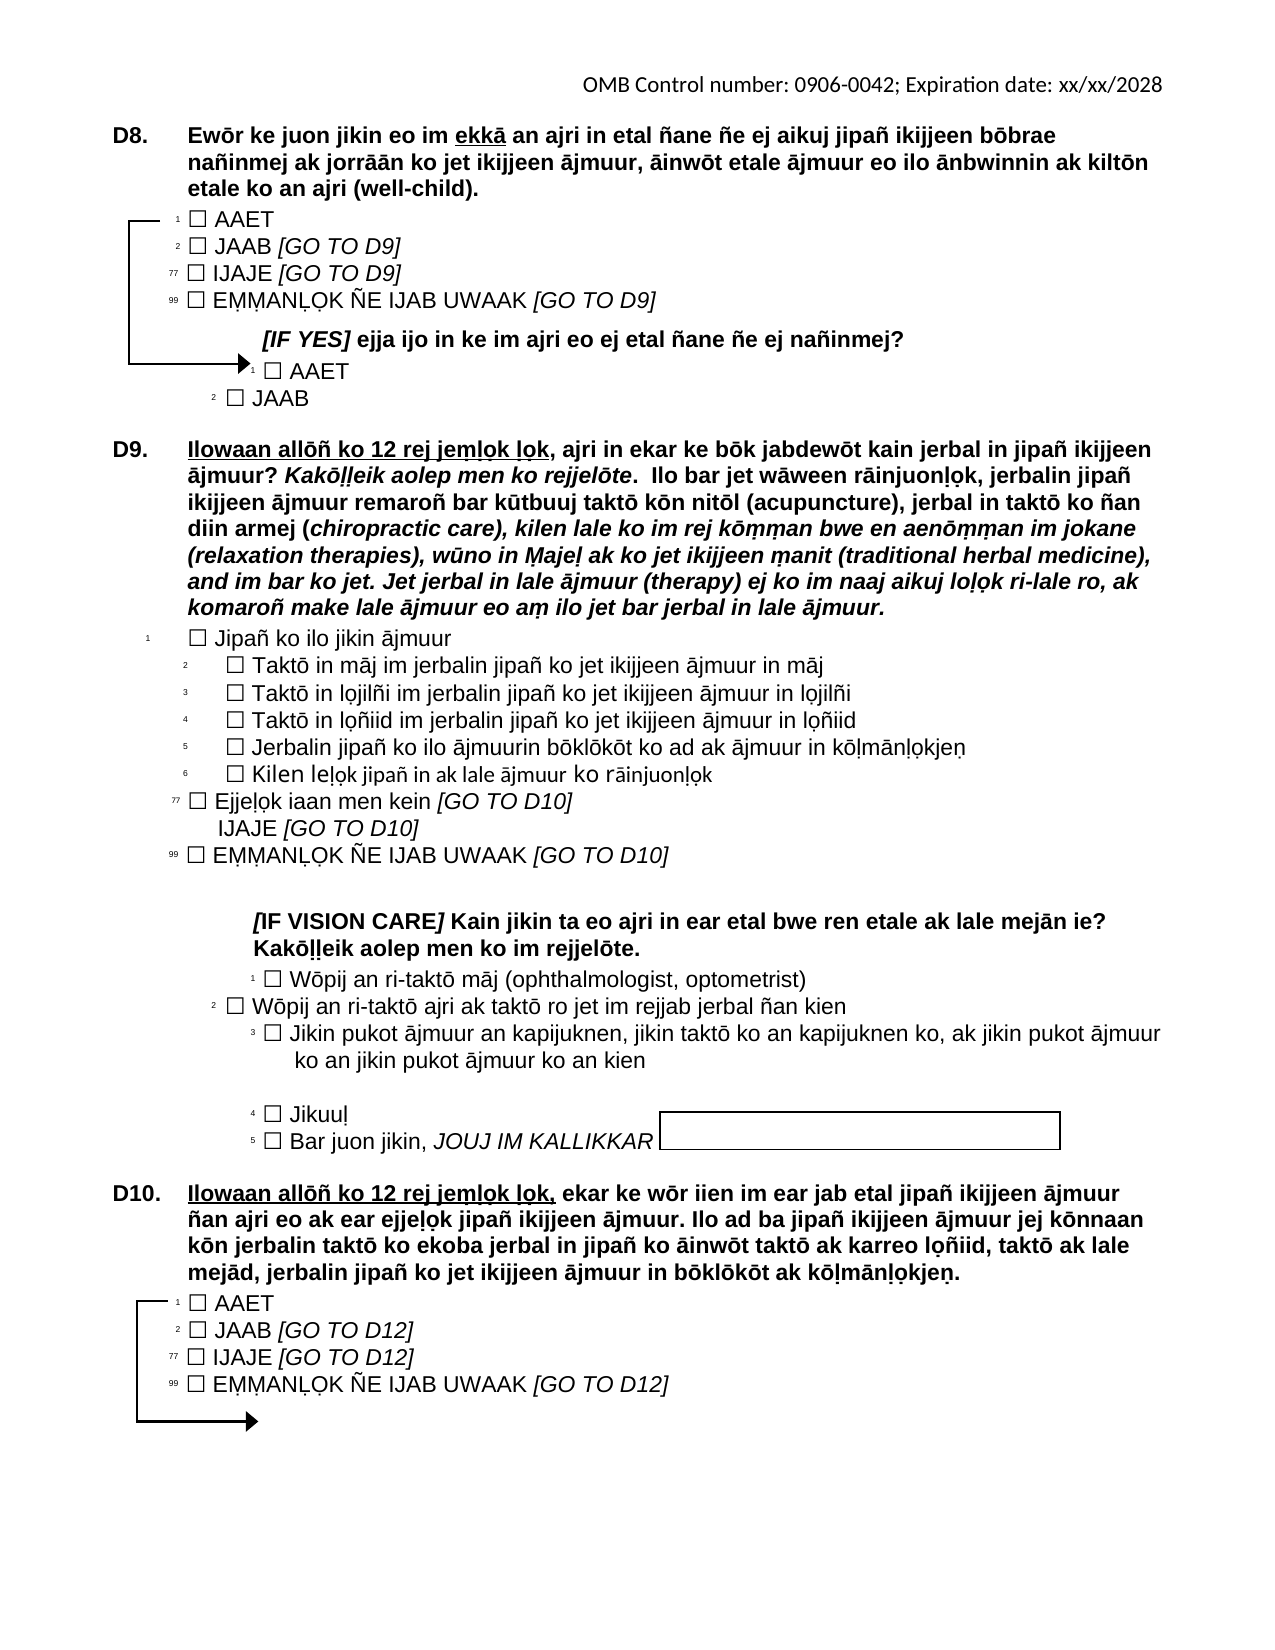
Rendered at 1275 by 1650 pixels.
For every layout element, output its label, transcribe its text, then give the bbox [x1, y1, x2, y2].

text ☐ Kilen leḷọk jipañ in ak lale ājmuur ko rāinjuonḷọk [169, 762, 1162, 787]
list ☐ IJAJE [GO TO D9] [178, 262, 1162, 287]
text ☐ Jikuuḷ [255, 1102, 1162, 1127]
list ☐ AAET [180, 208, 1162, 233]
text Ilowaan allōñ ko 12 rej jeṃḷọk ḷọk, ekar ke wōr iien im ear jab etal jipañ ikijjeen ājmuur ñan ajri eo ak ear ejjeḷọk jipañ ikijjeen ājmuur. Ilo ad ba jipañ ikijjeen ājmuur jej kōnnaan kōn jerbalin taktō ko ekoba jerbal in jipañ ko āinwōt taktō ak karreo lọñiid, taktō ak lale mejād, jerbalin jipañ ko jet ikijjeen ājmuur in bōklōkōt ak kōḷmānḷọkjeṇ. [112, 1179, 1162, 1285]
text [IF YES] ejja ijo in ke im ajri eo ej etal ñane ñe ej nañinmej? [262, 326, 1162, 353]
list ☐ Ejjeḷọk iaan men kein [GO TO D10] [180, 789, 1162, 814]
text ☐ Taktō in lọñiid im jerbalin jipañ ko jet ikijjeen ājmuur in lọñiid [169, 708, 1162, 733]
text ☐ Bar juon jikin, JOUJ IM KALLIKKAR [255, 1129, 1162, 1154]
list ☐ EṂṂANḶỌK ÑE IJAB UWAAK [GO TO D10] [178, 843, 1162, 868]
list ☐ Jipañ ko ilo jikin ājmuur [150, 627, 1162, 652]
list ☐ IJAJE [GO TO D12] [178, 1345, 1162, 1370]
text Ewōr ke juon jikin eo im ekkā an ajri in etal ñane ñe ej aikuj jipañ ikijjeen bōbrae nañinmej ak jorrāān ko jet ikijjeen ājmuur, āinwōt etale ājmuur eo ilo ānbwinnin ak kiltōn etale ko an ajri (well-child). [112, 122, 1162, 201]
list ☐ Wōpij an ri-taktō ajri ak taktō ro jet im rejjab jerbal ñan kien [150, 994, 1162, 1019]
list ☐ EṂṂANḶỌK ÑE IJAB UWAAK [GO TO D9] [178, 289, 1162, 314]
text ☐ Jerbalin jipañ ko ilo ājmuurin bōklōkōt ko ad ak ājmuur in kōḷmānḷọkjeṇ [169, 735, 1162, 760]
list IJAJE [GO TO D10] [187, 816, 1162, 841]
list ☐ AAET [180, 1291, 1162, 1316]
text ☐ Taktō in māj im jerbalin jipañ ko jet ikijjeen ājmuur in māj [169, 654, 1162, 679]
list ☐ Wōpij an ri-taktō māj (ophthalmologist, optometrist) [255, 967, 1162, 992]
list ☐ JAAB [150, 386, 1162, 411]
text ☐ JAAB [GO TO D9] [180, 235, 1162, 260]
list ☐ EṂṂANḶỌK ÑE IJAB UWAAK [GO TO D12] [178, 1372, 1162, 1397]
list ko an jikin pukot ājmuur ko an kien [262, 1048, 1162, 1073]
text ☐ Taktō in lọjilñi im jerbalin jipañ ko jet ikijjeen ājmuur in lọjilñi [169, 681, 1162, 706]
text [IF VISION CARE] Kain jikin ta eo ajri in ear etal bwe ren etale ak lale mejān ie? Kakōḷḷeik aolep men ko im rejjelōte. [253, 908, 1162, 961]
list ☐ AAET [255, 359, 1162, 384]
text Ilowaan allōñ ko 12 rej jeṃḷọk ḷọk, ajri in ekar ke bōk jabdewōt kain jerbal in jipañ ikijjeen ājmuur? Kakōḷḷeik aolep men ko rejjelōte. Ilo bar jet wāween rāinjuonḷọk, jerbalin jipañ ikijjeen ājmuur remaroñ bar kūtbuuj taktō kōn nitōl (acupuncture), jerbal in taktō ko ñan diin armej (chiropractic care), kilen lale ko im rej kōṃṃan bwe en aenōṃṃan im jokane (relaxation therapies), wūno in Ṃajeḷ ak ko jet ikijjeen ṃanit (traditional herbal medicine), and im bar ko jet. Jet jerbal in lale ājmuur (therapy) ej ko im naaj aikuj loḷọk ri-lale ro, ak komaroñ make lale ājmuur eo aṃ ilo jet bar jerbal in lale ājmuur. [112, 436, 1162, 621]
text ☐ JAAB [GO TO D12] [180, 1318, 1162, 1343]
text ☐ Jikin pukot ājmuur an kapijuknen, jikin taktō ko an kapijuknen ko, ak jikin pukot ājmuur [255, 1021, 1162, 1046]
